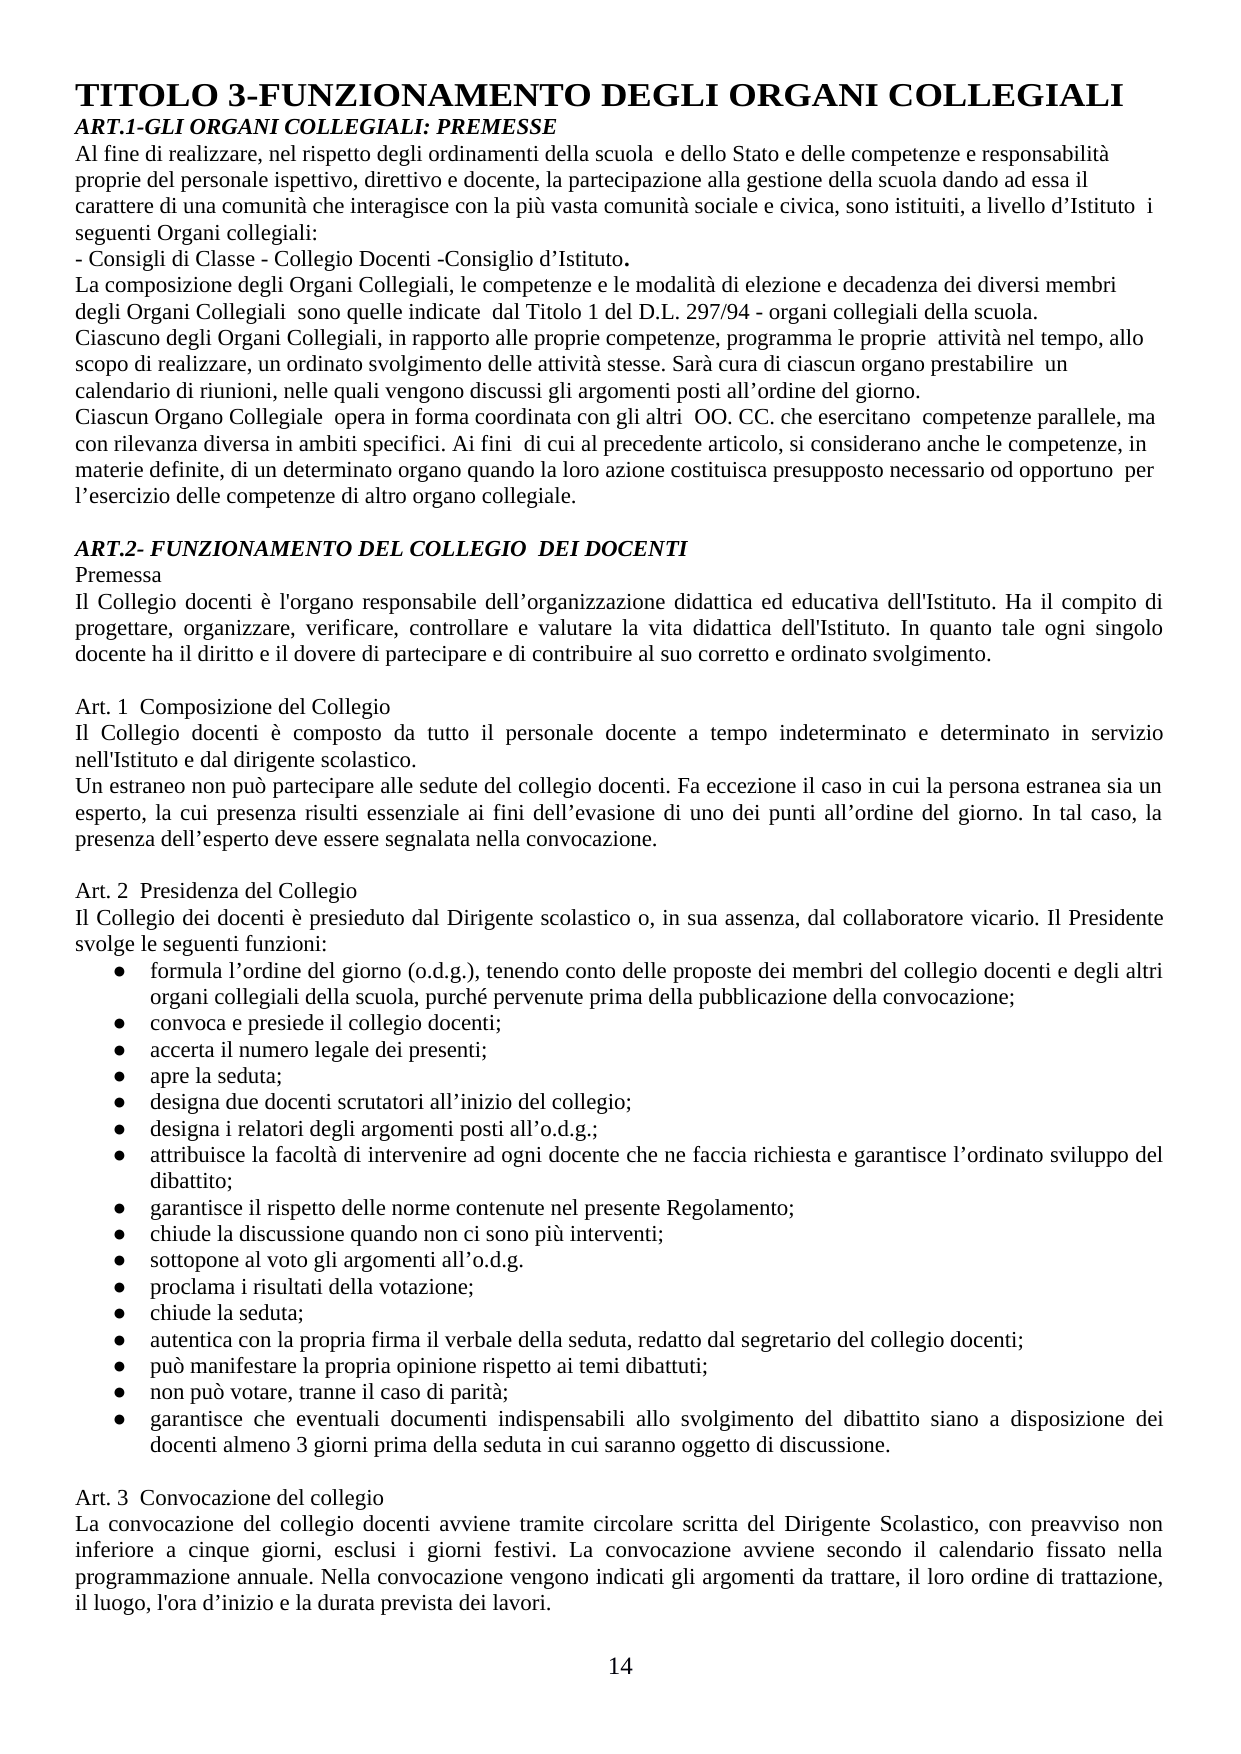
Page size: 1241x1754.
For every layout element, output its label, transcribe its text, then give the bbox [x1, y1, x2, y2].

list accerta il numero legale dei presenti; [112, 1036, 1165, 1062]
list designa i relatori degli argomenti posti all’o.d.g.; [112, 1115, 1165, 1141]
list garantisce che eventuali documenti indispensabili allo svolgimento del dibattito siano a disposizione dei docenti almeno 3 giorni prima della seduta in cui saranno oggetto di discussione. [112, 1405, 1165, 1457]
text Ciascun Organo Collegiale opera in forma coordinata con gli altri OO. CC. che esercitano competenze parallele, ma con rilevanza diversa in ambiti specifici. Ai fini di cui al precedente articolo, si considerano anche le competenze, in materie definite, di un determinato organo quando la loro azione costituisca presupposto necessario od opportuno per l’esercizio delle competenze di altro organo collegiale. [75, 403, 1165, 509]
list chiude la seduta; [112, 1299, 1165, 1326]
list convoca e presiede il collegio docenti; [112, 1009, 1165, 1036]
list garantisce il rispetto delle norme contenute nel presente Regolamento; [112, 1194, 1165, 1220]
text Al fine di realizzare, nel rispetto degli ordinamenti della scuola e dello Stato e delle competenze e responsabilità proprie del personale ispettivo, direttivo e docente, la partecipazione alla gestione della scuola dando ad essa il carattere di una comunità che interagisce con la più vasta comunità sociale e civica, sono istituiti, a livello d’Istituto i seguenti Organi collegiali: [75, 140, 1165, 245]
text La convocazione del collegio docenti avviene tramite circolare scritta del Dirigente Scolastico, con preavviso non inferiore a cinque giorni, esclusi i giorni festivi. La convocazione avviene secondo il calendario fissato nella programmazione annuale. Nella convocazione vengono indicati gli argomenti da trattare, il loro ordine di trattazione, il luogo, l'ora d’inizio e la durata prevista dei lavori. [75, 1510, 1165, 1616]
text Un estraneo non può partecipare alle sedute del collegio docenti. Fa eccezione il caso in cui la persona estranea sia un esperto, la cui presenza risulti essenziale ai fini dell’evasione di uno dei punti all’ordine del giorno. In tal caso, la presenza dell’esperto deve essere segnalata nella convocazione. [75, 772, 1165, 851]
list designa due docenti scrutatori all’inizio del collegio; [112, 1088, 1165, 1115]
subtitle ART.2- FUNZIONAMENTO DEL COLLEGIO DEI DOCENTI [75, 535, 1165, 561]
text Art. 3 Convocazione del collegio [75, 1484, 1165, 1510]
list non può votare, tranne il caso di parità; [112, 1378, 1165, 1405]
list sottopone al voto gli argomenti all’o.d.g. [112, 1247, 1165, 1273]
text Il Collegio docenti è composto da tutto il personale docente a tempo indeterminato e determinato in servizio nell'Istituto e dal dirigente scolastico. [75, 719, 1165, 772]
text La composizione degli Organi Collegiali, le competenze e le modalità di elezione e decadenza dei diversi membri degli Organi Collegiali sono quelle indicate dal Titolo 1 del D.L. 297/94 - organi collegiali della scuola. [75, 271, 1165, 324]
list formula l’ordine del giorno (o.d.g.), tenendo conto delle proposte dei membri del collegio docenti e degli altri organi collegiali della scuola, purché pervenute prima della pubblicazione della convocazione; [112, 957, 1165, 1009]
text Il Collegio docenti è l'organo responsabile dell’organizzazione didattica ed educativa dell'Istituto. Ha il compito di progettare, organizzare, verificare, controllare e valutare la vita didattica dell'Istituto. In quanto tale ogni singolo docente ha il diritto e il dovere di partecipare e di contribuire al suo corretto e ordinato svolgimento. [75, 588, 1165, 667]
text - Consigli di Classe - Collegio Docenti -Consiglio d’Istituto. [75, 245, 1165, 271]
text Ciascuno degli Organi Collegiali, in rapporto alle proprie competenze, programma le proprie attività nel tempo, allo scopo di realizzare, un ordinato svolgimento delle attività stesse. Sarà cura di ciascun organo prestabilire un calendario di riunioni, nelle quali vengono discussi gli argomenti posti all’ordine del giorno. [75, 324, 1165, 403]
list attribuisce la facoltà di intervenire ad ogni docente che ne faccia richiesta e garantisce l’ordinato sviluppo del dibattito; [112, 1141, 1165, 1194]
list autentica con la propria firma il verbale della seduta, redatto dal segretario del collegio docenti; [112, 1326, 1165, 1352]
text Il Collegio dei docenti è presieduto dal Dirigente scolastico o, in sua assenza, dal collaboratore vicario. Il Presidente svolge le seguenti funzioni: [75, 904, 1165, 957]
subtitle ART.1-GLI ORGANI COLLEGIALI: PREMESSE [75, 113, 1165, 140]
list può manifestare la propria opinione rispetto ai temi dibattuti; [112, 1352, 1165, 1378]
list proclama i risultati della votazione; [112, 1273, 1165, 1299]
list chiude la discussione quando non ci sono più interventi; [112, 1220, 1165, 1247]
text Art. 2 Presidenza del Collegio [75, 878, 1165, 904]
text Art. 1 Composizione del Collegio [75, 693, 1165, 719]
list apre la seduta; [112, 1062, 1165, 1088]
subtitle TITOLO 3-FUNZIONAMENTO DEGLI ORGANI COLLEGIALI [75, 75, 1165, 113]
text Premessa [75, 561, 1165, 588]
